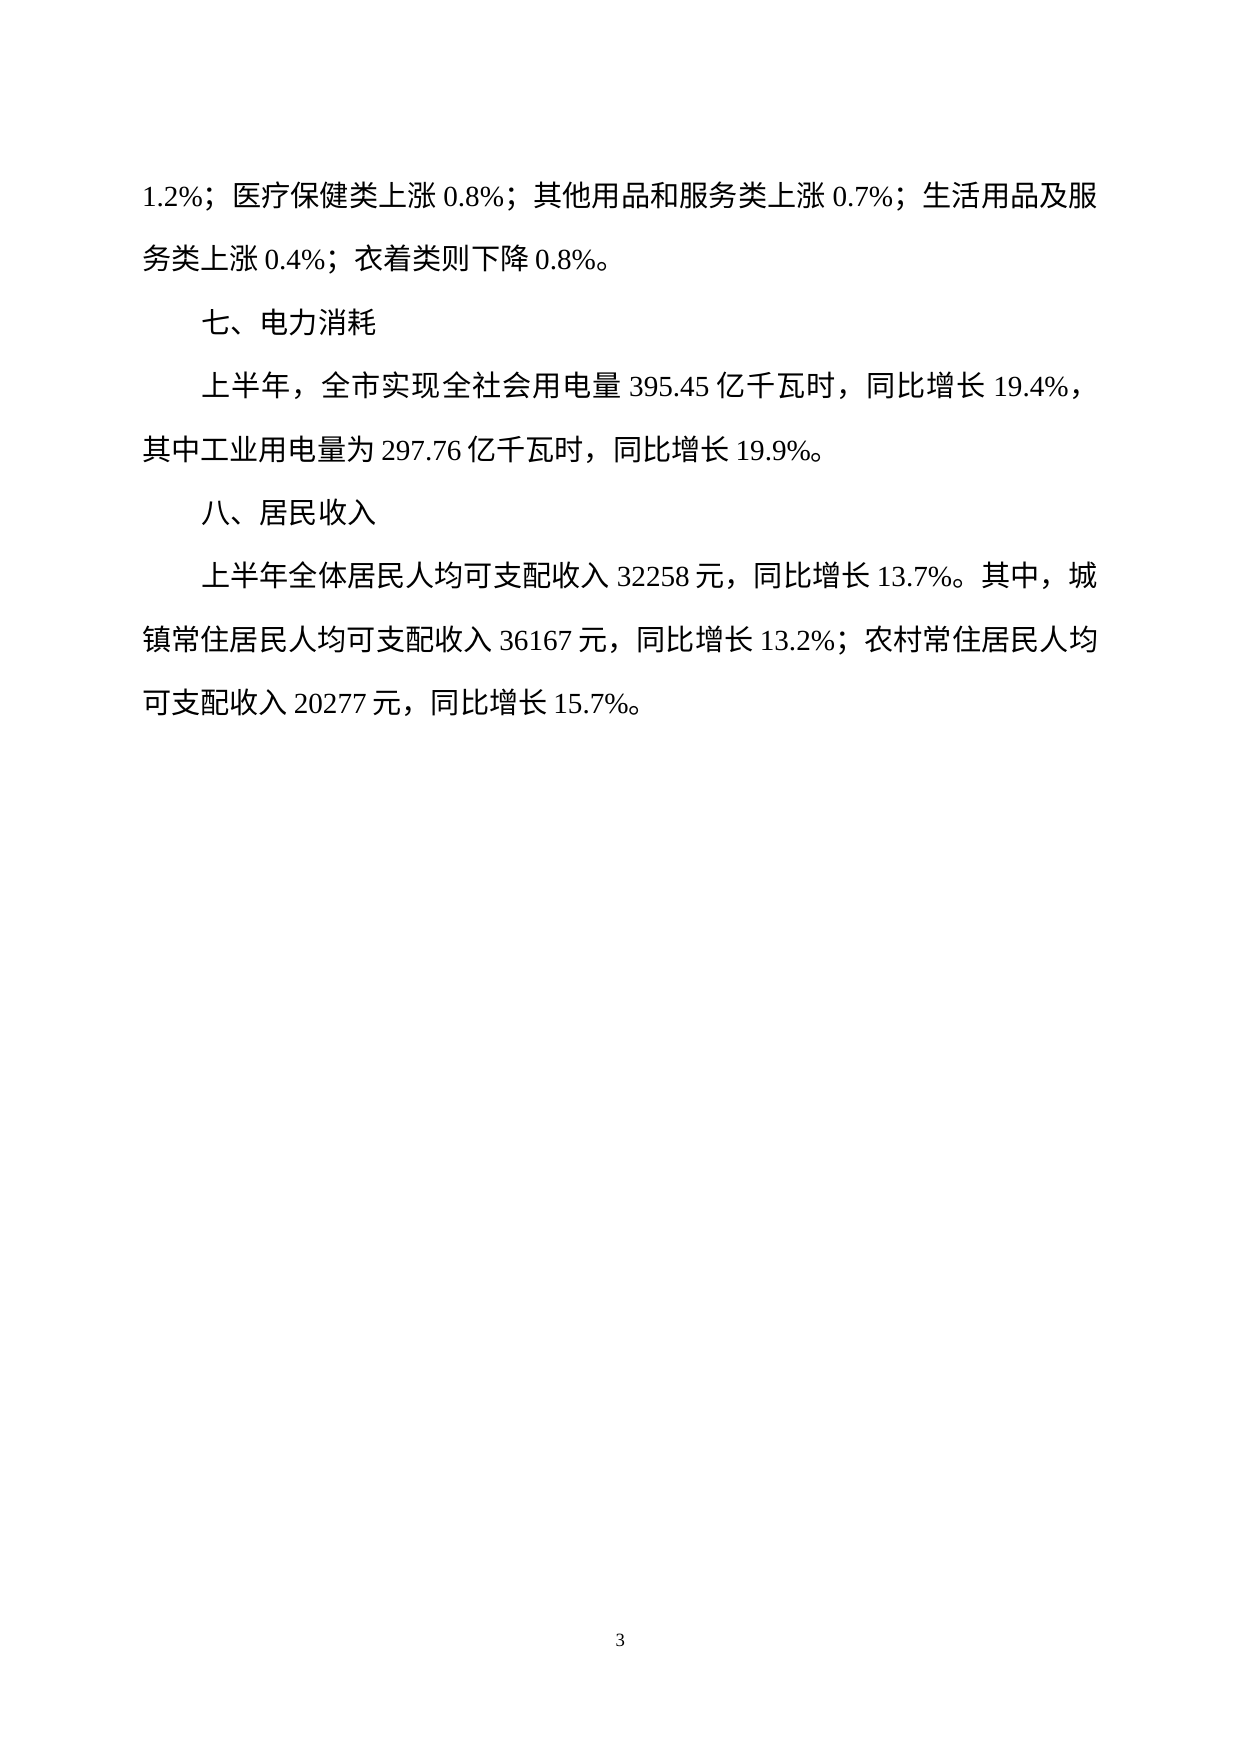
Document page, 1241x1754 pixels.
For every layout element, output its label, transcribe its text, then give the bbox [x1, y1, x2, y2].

text 上半年，全市实现全社会用电量395.45亿千瓦时，同比增长19.4%，其中工业用电量为297.76亿千瓦时，同比增长19.9%。 [142, 363, 1098, 468]
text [142, 172, 1098, 278]
text 上半年全体居民人均可支配收入32258元，同比增长13.7%。其中，城镇常住居民人均可支配收入36167元，同比增长13.2%；农村常住居民人均可支配收入20277元，同比增长15.7%。 [142, 553, 1098, 722]
text 八、居民收入 [142, 489, 1098, 532]
text 七、电力消耗 [142, 299, 1098, 341]
